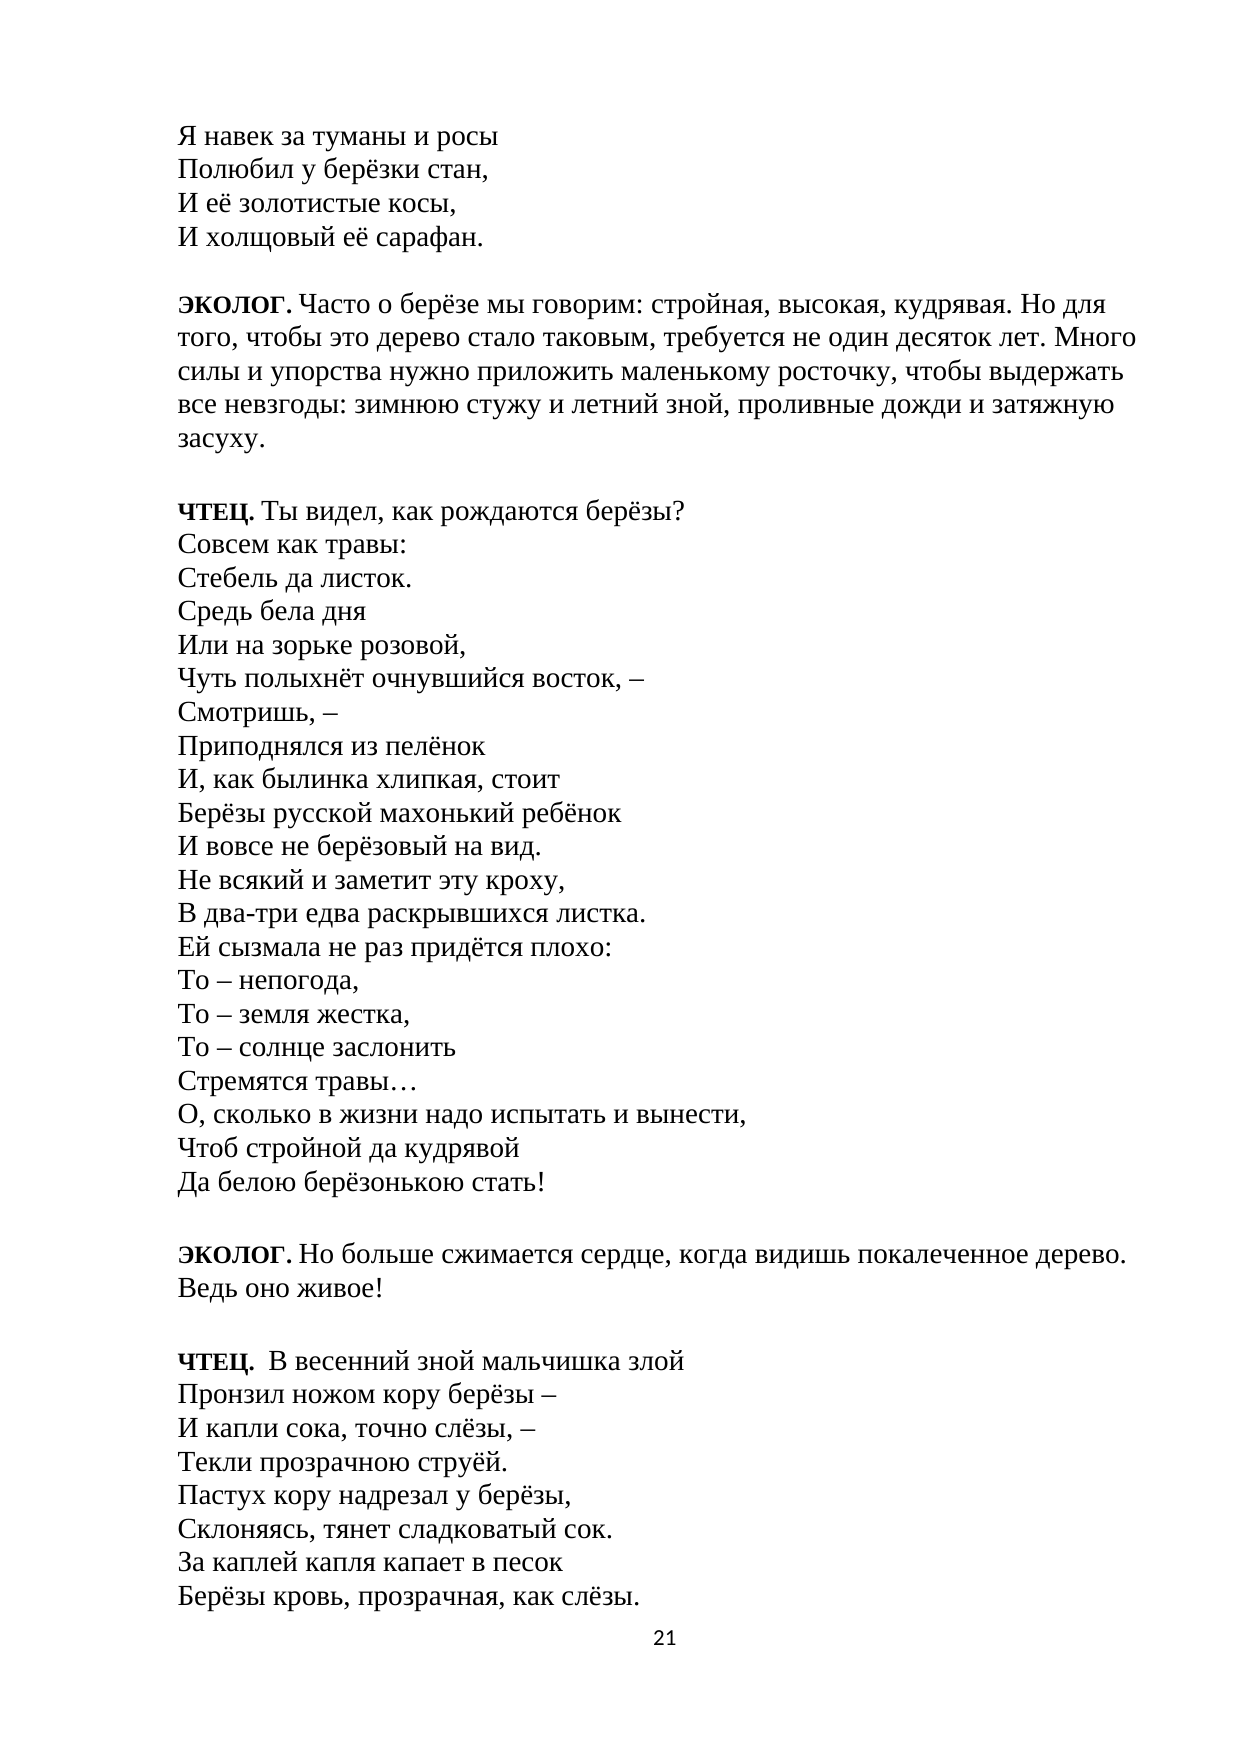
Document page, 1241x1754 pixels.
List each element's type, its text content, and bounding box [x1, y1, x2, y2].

text ЧТЕЦ. Ты видел, как рождаются берёзы? Совсем как травы: Стебель да листок. Средь бела дня Или на зорьке розовой, Чуть полыхнёт очнувшийся восток, – Смотришь, – Приподнялся из пелёнок И, как былинка хлипкая, стоит Берёзы русской махонький ребёнок И вовсе не берёзовый на вид. Не всякий и заметит эту кроху, В два-три едва раскрывшихся листка. Ей сызмала не раз придётся плохо: То – непогода, То – земля жестка, То – солнце заслонить Стремятся травы… О, сколько в жизни надо испытать и вынести, Чтоб стройной да кудрявой Да белою берёзонькою стать! [177, 493, 1152, 1197]
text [177, 118, 1152, 453]
text ЭКОЛОГ. Но больше сжимается сердце, когда видишь покалеченное дерево. Ведь оно живое! [177, 1237, 1152, 1304]
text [177, 1343, 1152, 1611]
